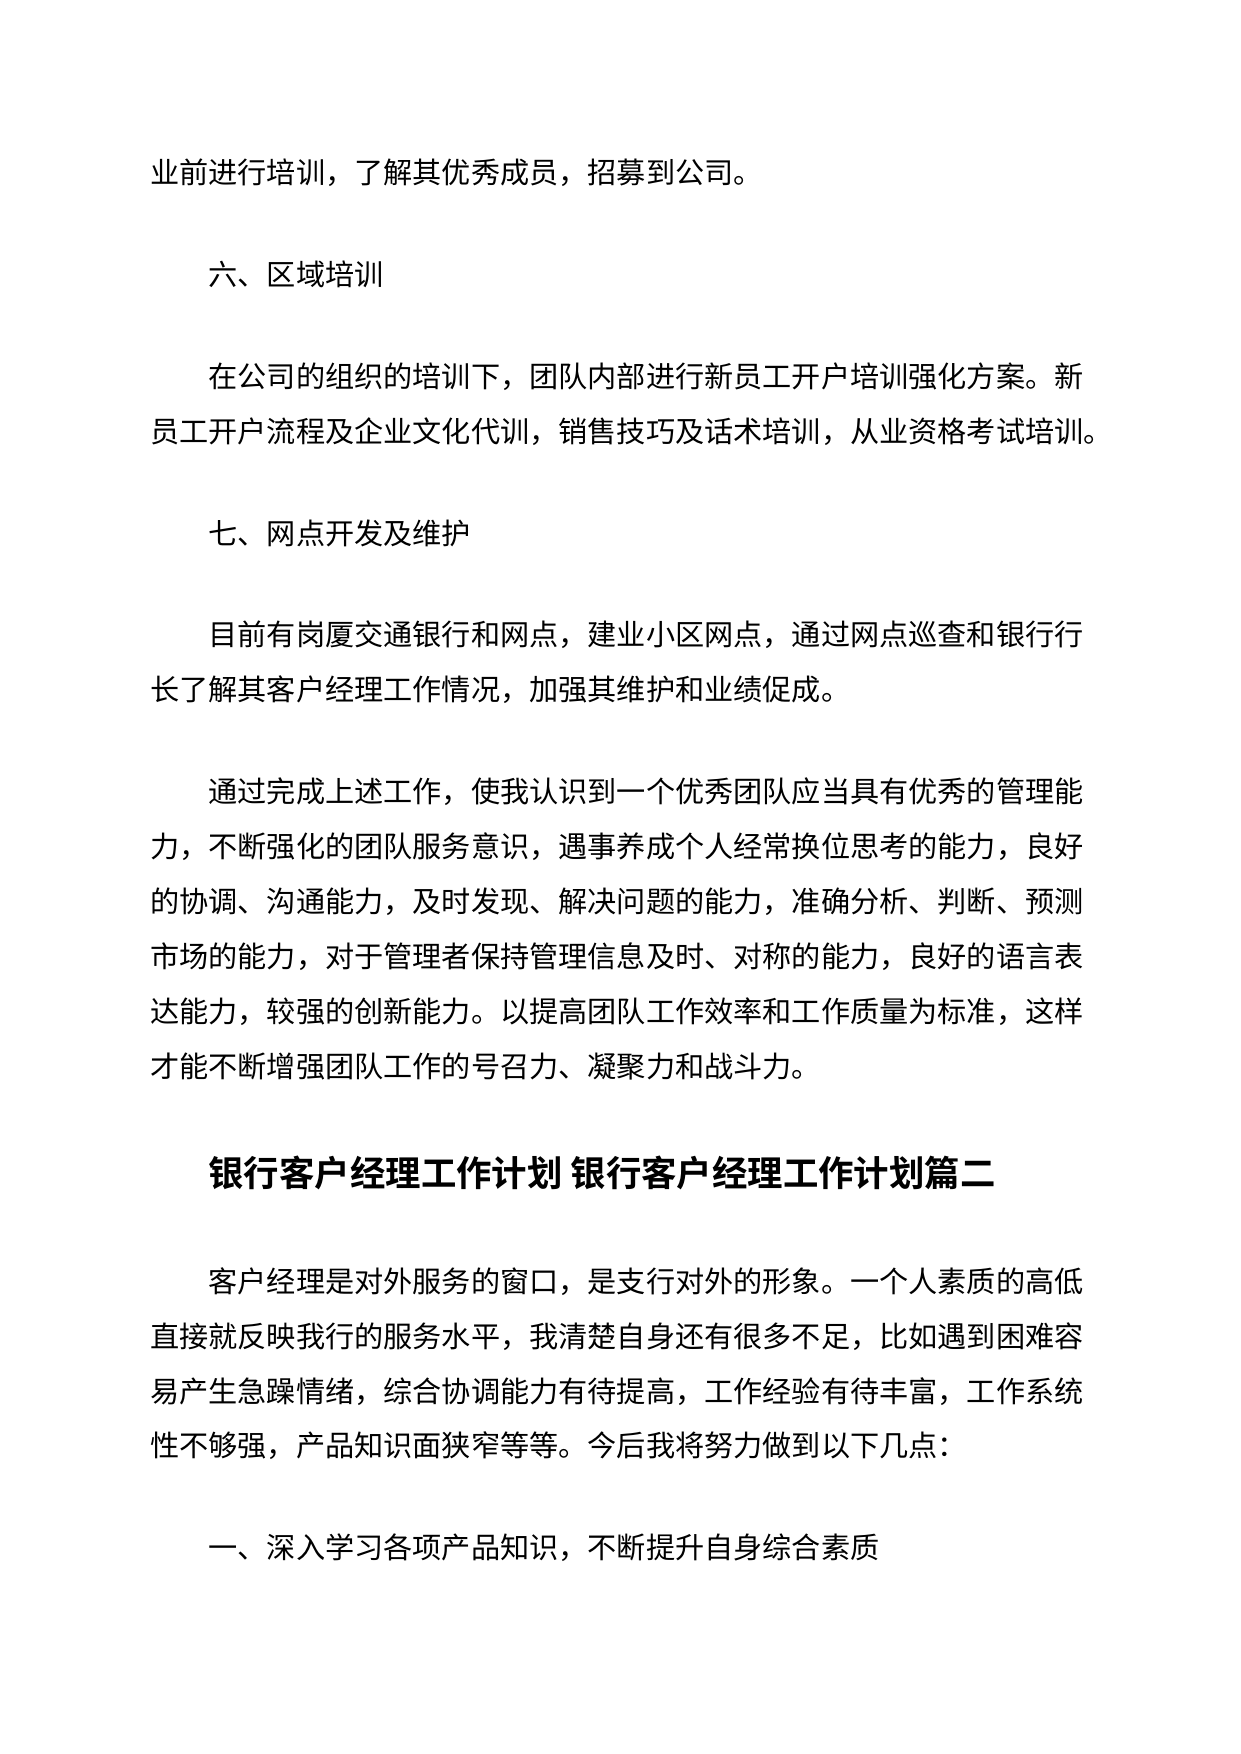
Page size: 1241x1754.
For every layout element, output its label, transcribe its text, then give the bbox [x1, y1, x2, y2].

text 目前有岗厦交通银行和网点，建业小区网点，通过网点巡查和银行行长了解其客户经理工作情况，加强其维护和业绩促成。 [150, 612, 1090, 709]
text 通过完成上述工作，使我认识到一个优秀团队应当具有优秀的管理能力，不断强化的团队服务意识，遇事养成个人经常换位思考的能力，良好的协调、沟通能力，及时发现、解决问题的能力，准确分析、判断、预测市场的能力，对于管理者保持管理信息及时、对称的能力，良好的语言表达能力，较强的创新能力。以提高团队工作效率和工作质量为标准，这样才能不断增强团队工作的号召力、凝聚力和战斗力。 [150, 769, 1090, 1085]
text 银行客户经理工作计划 银行客户经理工作计划篇二 [150, 1145, 1090, 1196]
text 七、网点开发及维护 [150, 510, 1090, 552]
text 一、深入学习各项产品知识，不断提升自身综合素质 [150, 1525, 1090, 1567]
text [150, 150, 1090, 192]
text 六、区域培训 [150, 252, 1090, 294]
text 在公司的组织的培训下，团队内部进行新员工开户培训强化方案。新员工开户流程及企业文化代训，销售技巧及话术培训，从业资格考试培训。 [150, 353, 1090, 451]
text 客户经理是对外服务的窗口，是支行对外的形象。一个人素质的高低直接就反映我行的服务水平，我清楚自身还有很多不足，比如遇到困难容易产生急躁情绪，综合协调能力有待提高，工作经验有待丰富，工作系统性不够强，产品知识面狭窄等等。今后我将努力做到以下几点： [150, 1258, 1090, 1465]
